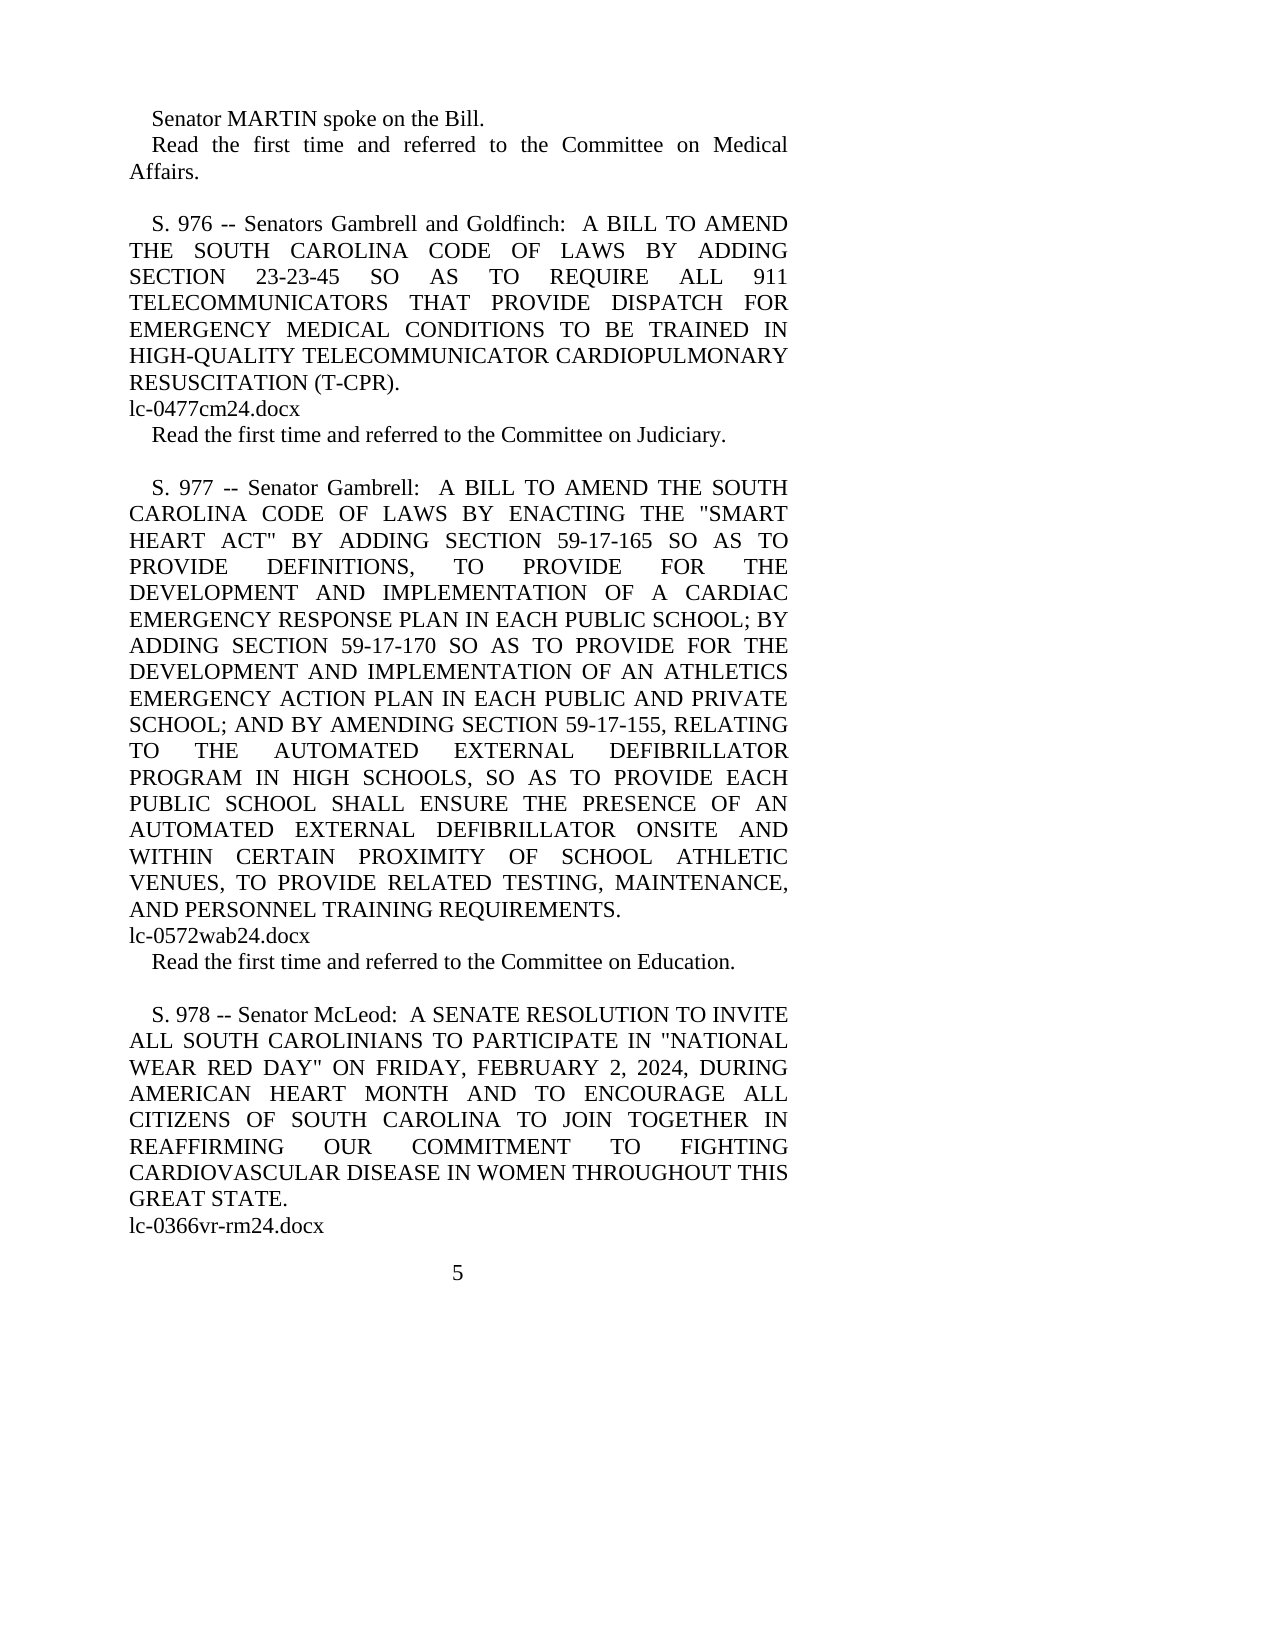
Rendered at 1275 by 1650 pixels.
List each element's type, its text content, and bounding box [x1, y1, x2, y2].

text Read the first time and referred to the Committee on Judiciary. [129, 421, 789, 448]
text lc-0477cm24.docx [129, 395, 789, 421]
text Senator MARTIN spoke on the Bill. [129, 105, 789, 131]
text Read the first time and referred to the Committee on Medical Affairs. [129, 131, 789, 184]
text lc-0572wab24.docx [129, 922, 789, 948]
text S. 978 -- Senator McLeod: A SENATE RESOLUTION TO INVITE ALL SOUTH CAROLINIANS TO PARTICIPATE IN "NATIONAL WEAR RED DAY" ON FRIDAY, FEBRUARY 2, 2024, DURING AMERICAN HEART MONTH AND TO ENCOURAGE ALL CITIZENS OF SOUTH CAROLINA TO JOIN TOGETHER IN REAFFIRMING OUR COMMITMENT TO FIGHTING CARDIOVASCULAR DISEASE IN WOMEN THROUGHOUT THIS GREAT STATE. [129, 1001, 789, 1212]
text Read the first time and referred to the Committee on Education. [129, 948, 789, 975]
text lc-0366vr-rm24.docx [129, 1212, 789, 1238]
text S. 976 -- Senators Gambrell and Goldfinch: A BILL TO AMEND THE SOUTH CAROLINA CODE OF LAWS BY ADDING SECTION 23-23-45 SO AS TO REQUIRE ALL 911 TELECOMMUNICATORS THAT PROVIDE DISPATCH FOR EMERGENCY MEDICAL CONDITIONS TO BE TRAINED IN HIGH-QUALITY TELECOMMUNICATOR CARDIOPULMONARY RESUSCITATION (T-CPR). [129, 210, 789, 395]
text S. 977 -- Senator Gambrell: A BILL TO AMEND THE SOUTH CAROLINA CODE OF LAWS BY ENACTING THE "SMART HEART ACT" BY ADDING SECTION 59-17-165 SO AS TO PROVIDE DEFINITIONS, TO PROVIDE FOR THE DEVELOPMENT AND IMPLEMENTATION OF A CARDIAC EMERGENCY RESPONSE PLAN IN EACH PUBLIC SCHOOL; BY ADDING SECTION 59-17-170 SO AS TO PROVIDE FOR THE DEVELOPMENT AND IMPLEMENTATION OF AN ATHLETICS EMERGENCY ACTION PLAN IN EACH PUBLIC AND PRIVATE SCHOOL; AND BY AMENDING SECTION 59-17-155, RELATING TO THE AUTOMATED EXTERNAL DEFIBRILLATOR PROGRAM IN HIGH SCHOOLS, SO AS TO PROVIDE EACH PUBLIC SCHOOL SHALL ENSURE THE PRESENCE OF AN AUTOMATED EXTERNAL DEFIBRILLATOR ONSITE AND WITHIN CERTAIN PROXIMITY OF SCHOOL ATHLETIC VENUES, TO PROVIDE RELATED TESTING, MAINTENANCE, AND PERSONNEL TRAINING REQUIREMENTS. [129, 474, 789, 922]
